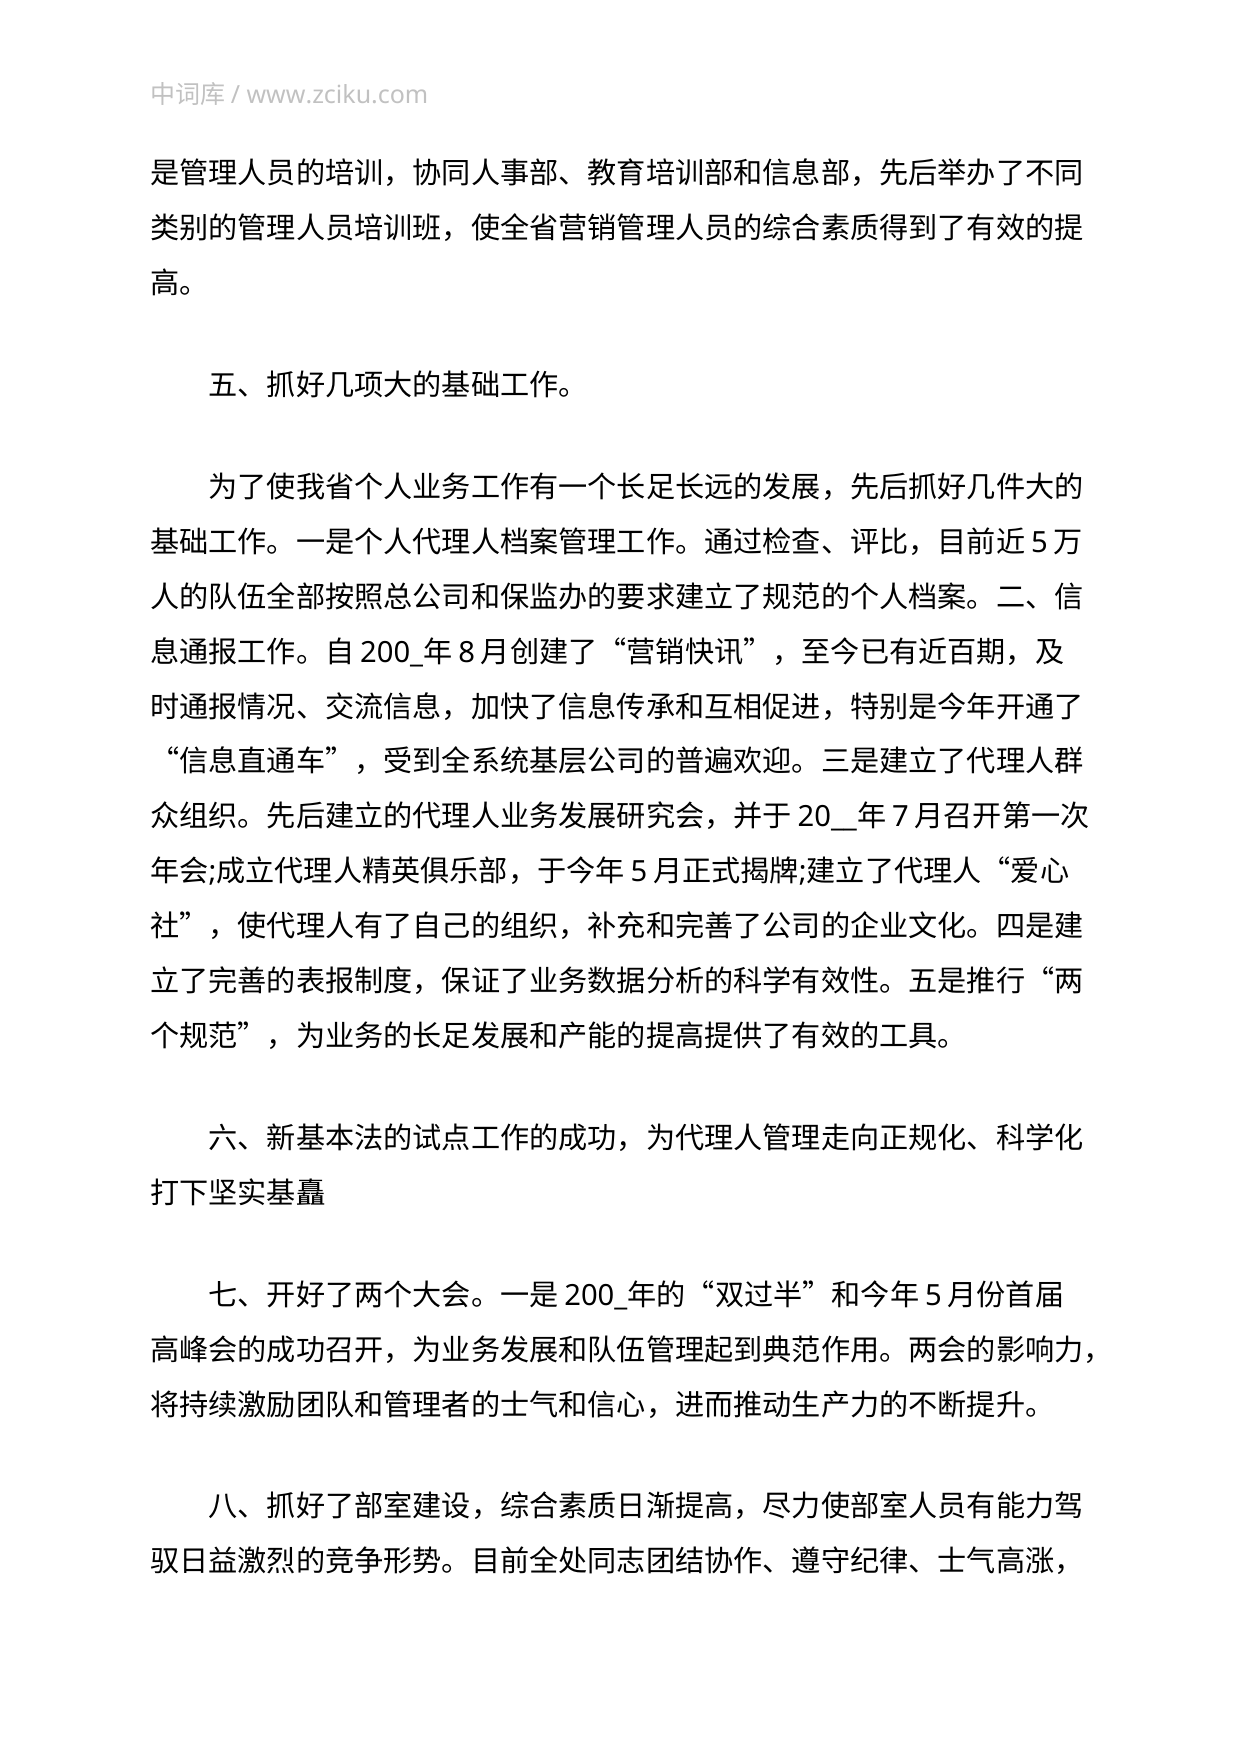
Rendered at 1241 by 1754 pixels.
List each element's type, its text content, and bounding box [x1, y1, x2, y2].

text 五、抓好几项大的基础工作。 [150, 362, 1090, 404]
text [150, 150, 1090, 302]
text 为了使我省个人业务工作有一个长足长远的发展，先后抓好几件大的基础工作。一是个人代理人档案管理工作。通过检查、评比，目前近5万人的队伍全部按照总公司和保监办的要求建立了规范的个人档案。二、信息通报工作。自200_年8月创建了“营销快讯”，至今已有近百期，及时通报情况、交流信息，加快了信息传承和互相促进，特别是今年开通了“信息直通车”，受到全系统基层公司的普遍欢迎。三是建立了代理人群众组织。先后建立的代理人业务发展研究会，并于20__年7月召开第一次年会;成立代理人精英俱乐部，于今年5月正式揭牌;建立了代理人“爱心社”，使代理人有了自己的组织，补充和完善了公司的企业文化。四是建立了完善的表报制度，保证了业务数据分析的科学有效性。五是推行“两个规范”，为业务的长足发展和产能的提高提供了有效的工具。 [150, 463, 1090, 1055]
text 六、新基本法的试点工作的成功，为代理人管理走向正规化、科学化打下坚实基矗 [150, 1114, 1090, 1212]
text 七、开好了两个大会。一是200_年的“双过半”和今年5月份首届高峰会的成功召开，为业务发展和队伍管理起到典范作用。两会的影响力，将持续激励团队和管理者的士气和信心，进而推动生产力的不断提升。 [150, 1271, 1090, 1423]
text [150, 1483, 1090, 1580]
